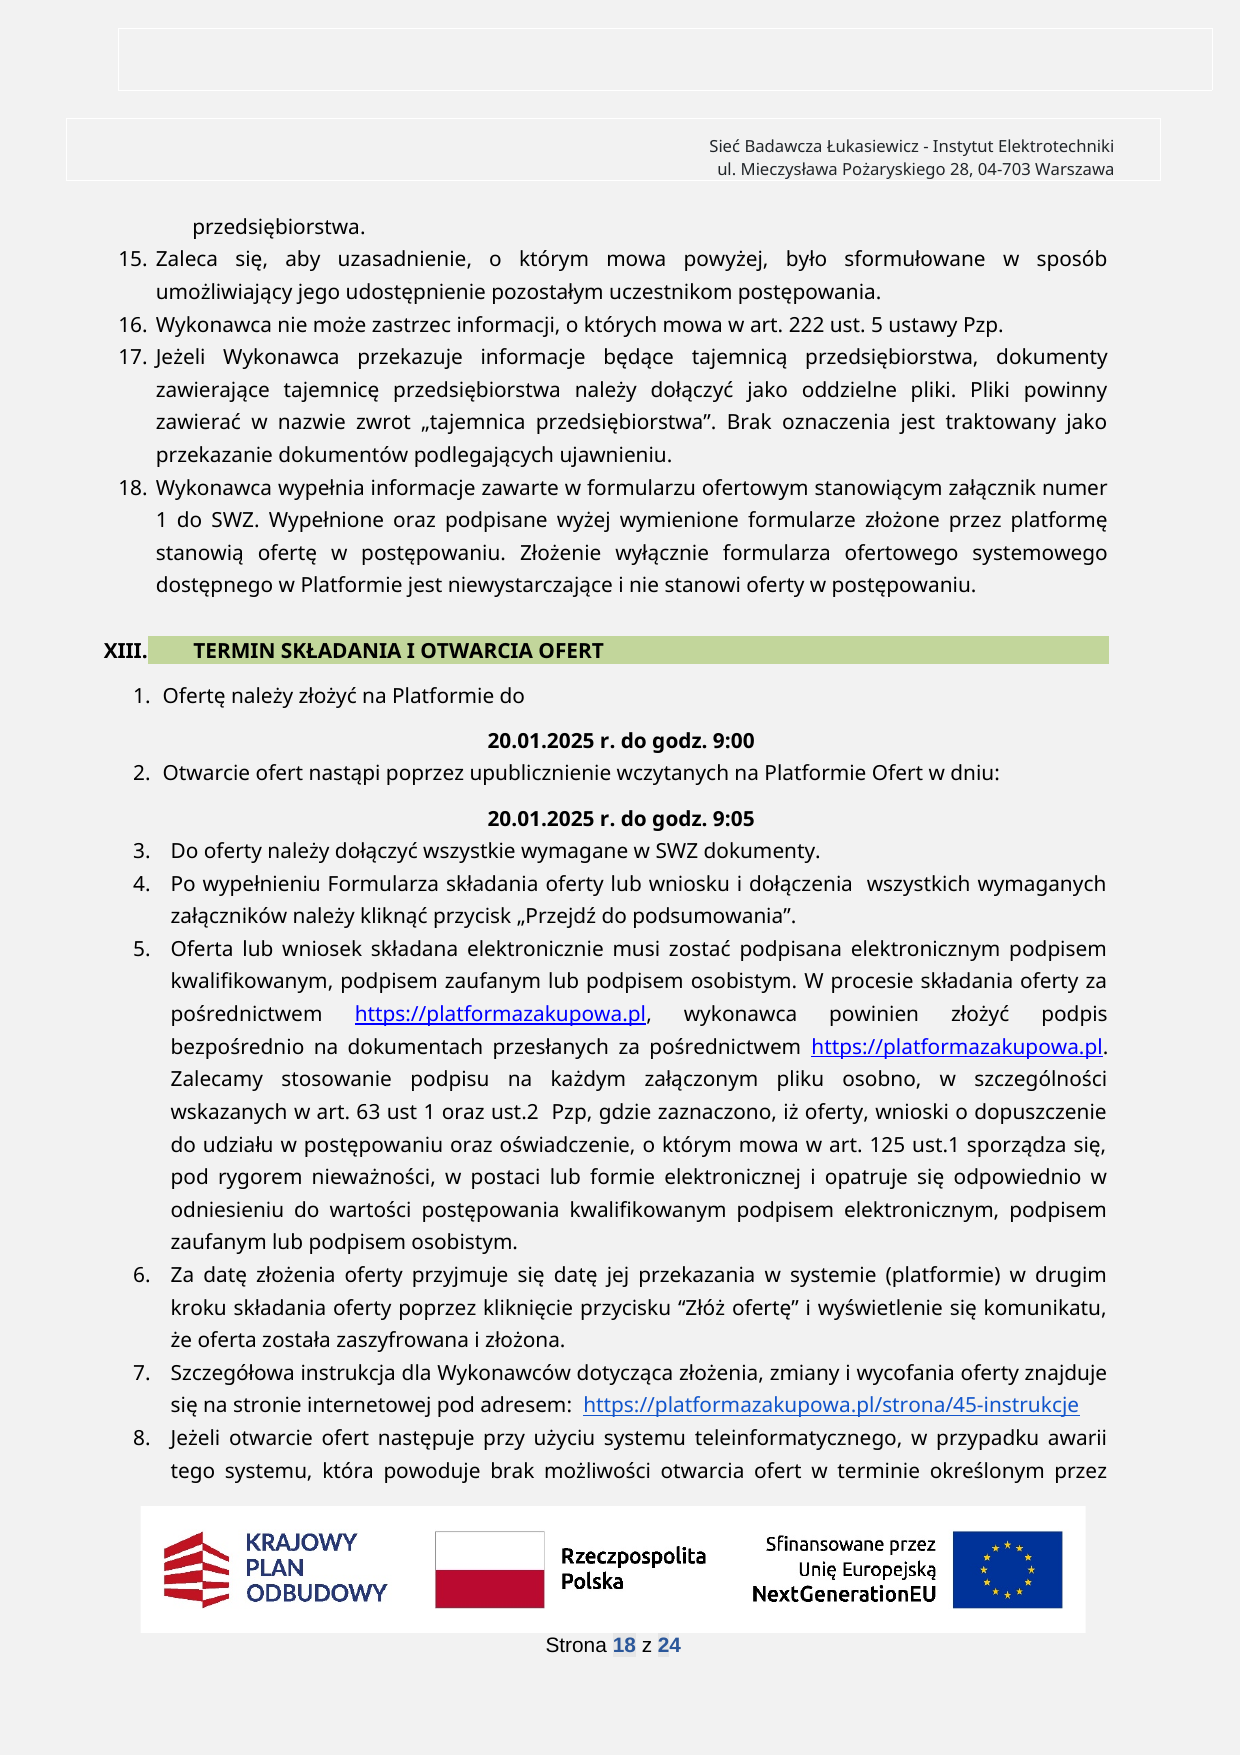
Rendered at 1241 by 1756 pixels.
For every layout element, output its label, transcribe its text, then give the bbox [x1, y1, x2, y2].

list 20.01.2025 r. do godz. 9:00 [133, 726, 1109, 754]
list Wykonawca nie może zastrzec informacji, o których mowa w art. 222 ust. 5 ustawy Pzp. [118, 310, 1109, 338]
text 2) wykazał, załączając stosowne uzasadnienie, iż zastrzeżone informacje stanowią tajemnicę przedsiębiorstwa. [148, 212, 1109, 240]
list Za datę złożenia oferty przyjmuje się datę jej przekazania w systemie (platformie) w drugim kroku składania oferty poprzez kliknięcie przycisku “Złóż ofertę” i wyświetlenie się komunikatu, że oferta została zaszyfrowana i złożona. [133, 1260, 1108, 1354]
list Do oferty należy dołączyć wszystkie wymagane w SWZ dokumenty. [133, 836, 1108, 865]
list Ofertę należy złożyć na Platformie do [133, 681, 1109, 709]
list Szczegółowa instrukcja dla Wykonawców dotycząca złożenia, zmiany i wycofania oferty znajduje się na stronie internetowej pod adresem: https://platformazakupowa.pl/strona/45-instrukcje [133, 1358, 1109, 1419]
list Otwarcie ofert nastąpi poprzez upublicznienie wczytanych na Platformie Ofert w dniu: [133, 758, 1109, 787]
list Jeżeli Wykonawca przekazuje informacje będące tajemnicą przedsiębiorstwa, dokumenty zawierające tajemnicę przedsiębiorstwa należy dołączyć jako oddzielne pliki. Pliki powinny zawierać w nazwie zwrot „tajemnica przedsiębiorstwa”. Brak oznaczenia jest traktowany jako przekazanie dokumentów podlegających ujawnieniu. [118, 342, 1109, 468]
picture [140, 1506, 1086, 1633]
list Oferta lub wniosek składana elektronicznie musi zostać podpisana elektronicznym podpisem kwalifikowanym, podpisem zaufanym lub podpisem osobistym. W procesie składania oferty za pośrednictwem https://platformazakupowa.pl, wykonawca powinien złożyć podpis bezpośrednio na dokumentach przesłanych za pośrednictwem https://platformazakupowa.pl. Zalecamy stosowanie podpisu na każdym załączonym pliku osobno, w szczególności wskazanych w art. 63 ust 1 oraz ust.2 Pzp, gdzie zaznaczono, iż oferty, wnioski o dopuszczenie do udziału w postępowaniu oraz oświadczenie, o którym mowa w art. 125 ust.1 sporządza się, pod rygorem nieważności, w postaci lub formie elektronicznej i opatruje się odpowiednio w odniesieniu do wartości postępowania kwalifikowanym podpisem elektronicznym, podpisem zaufanym lub podpisem osobistym. [133, 934, 1108, 1256]
list TERMIN SKŁADANIA I OTWARCIA OFERT [148, 636, 1109, 664]
list 20.01.2025 r. do godz. 9:05 [133, 804, 1109, 832]
list Zaleca się, aby uzasadnienie, o którym mowa powyżej, było sformułowane w sposób umożliwiający jego udostępnienie pozostałym uczestnikom postępowania. [118, 244, 1109, 306]
list Po wypełnieniu Formularza składania oferty lub wniosku i dołączenia wszystkich wymaganych załączników należy kliknąć przycisk „Przejdź do podsumowania”. [133, 869, 1108, 930]
list Wykonawca wypełnia informacje zawarte w formularzu ofertowym stanowiącym załącznik numer 1 do SWZ. Wypełnione oraz podpisane wyżej wymienione formularze złożone przez platformę stanowią ofertę w postępowaniu. Złożenie wyłącznie formularza ofertowego systemowego dostępnego w Platformie jest niewystarczające i nie stanowi oferty w postępowaniu. [118, 473, 1109, 599]
